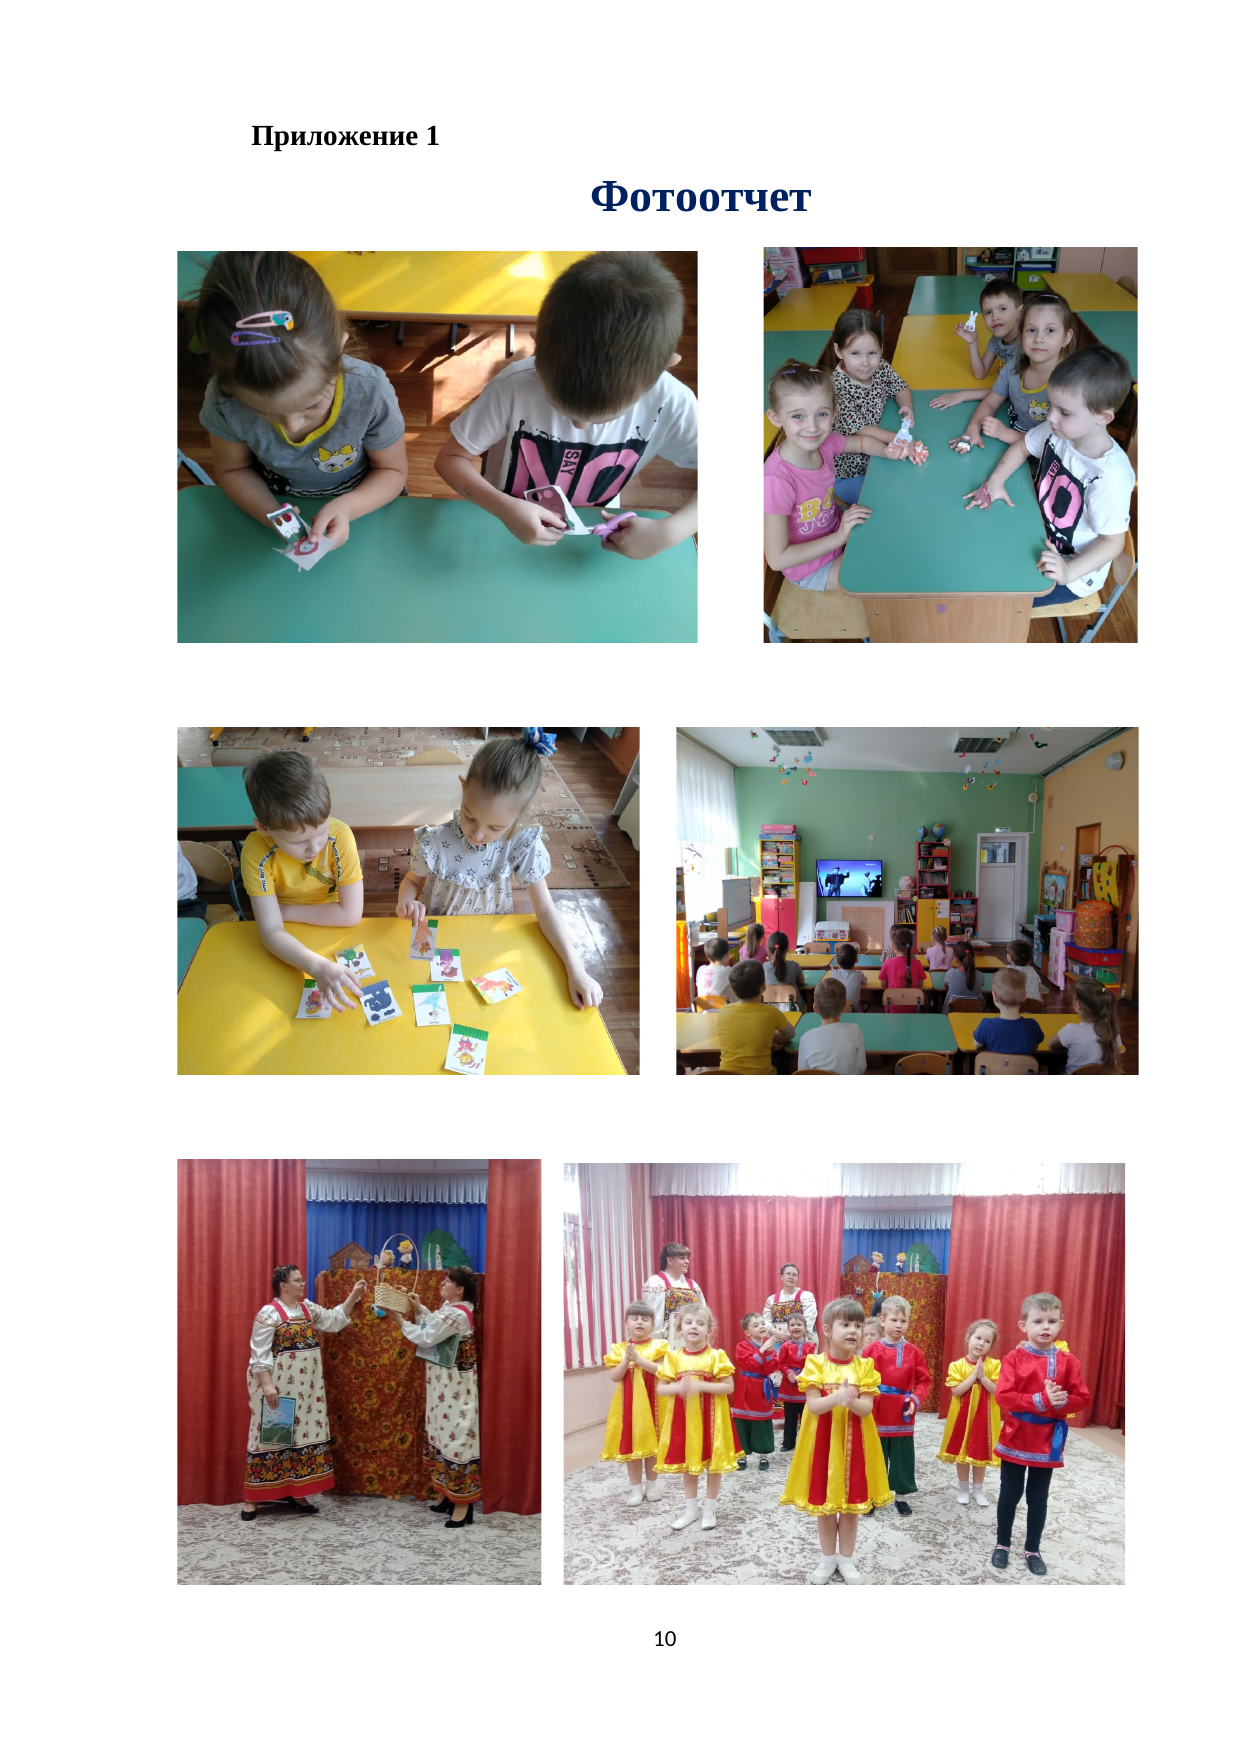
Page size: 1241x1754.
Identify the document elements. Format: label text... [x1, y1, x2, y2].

picture [676, 727, 1139, 1075]
text Фотоотчет [177, 168, 1152, 221]
picture [177, 727, 640, 1075]
text Приложение 1 [177, 118, 1152, 152]
picture [177, 251, 698, 643]
picture [563, 1163, 1125, 1585]
picture [763, 247, 1138, 643]
picture [177, 1159, 542, 1585]
